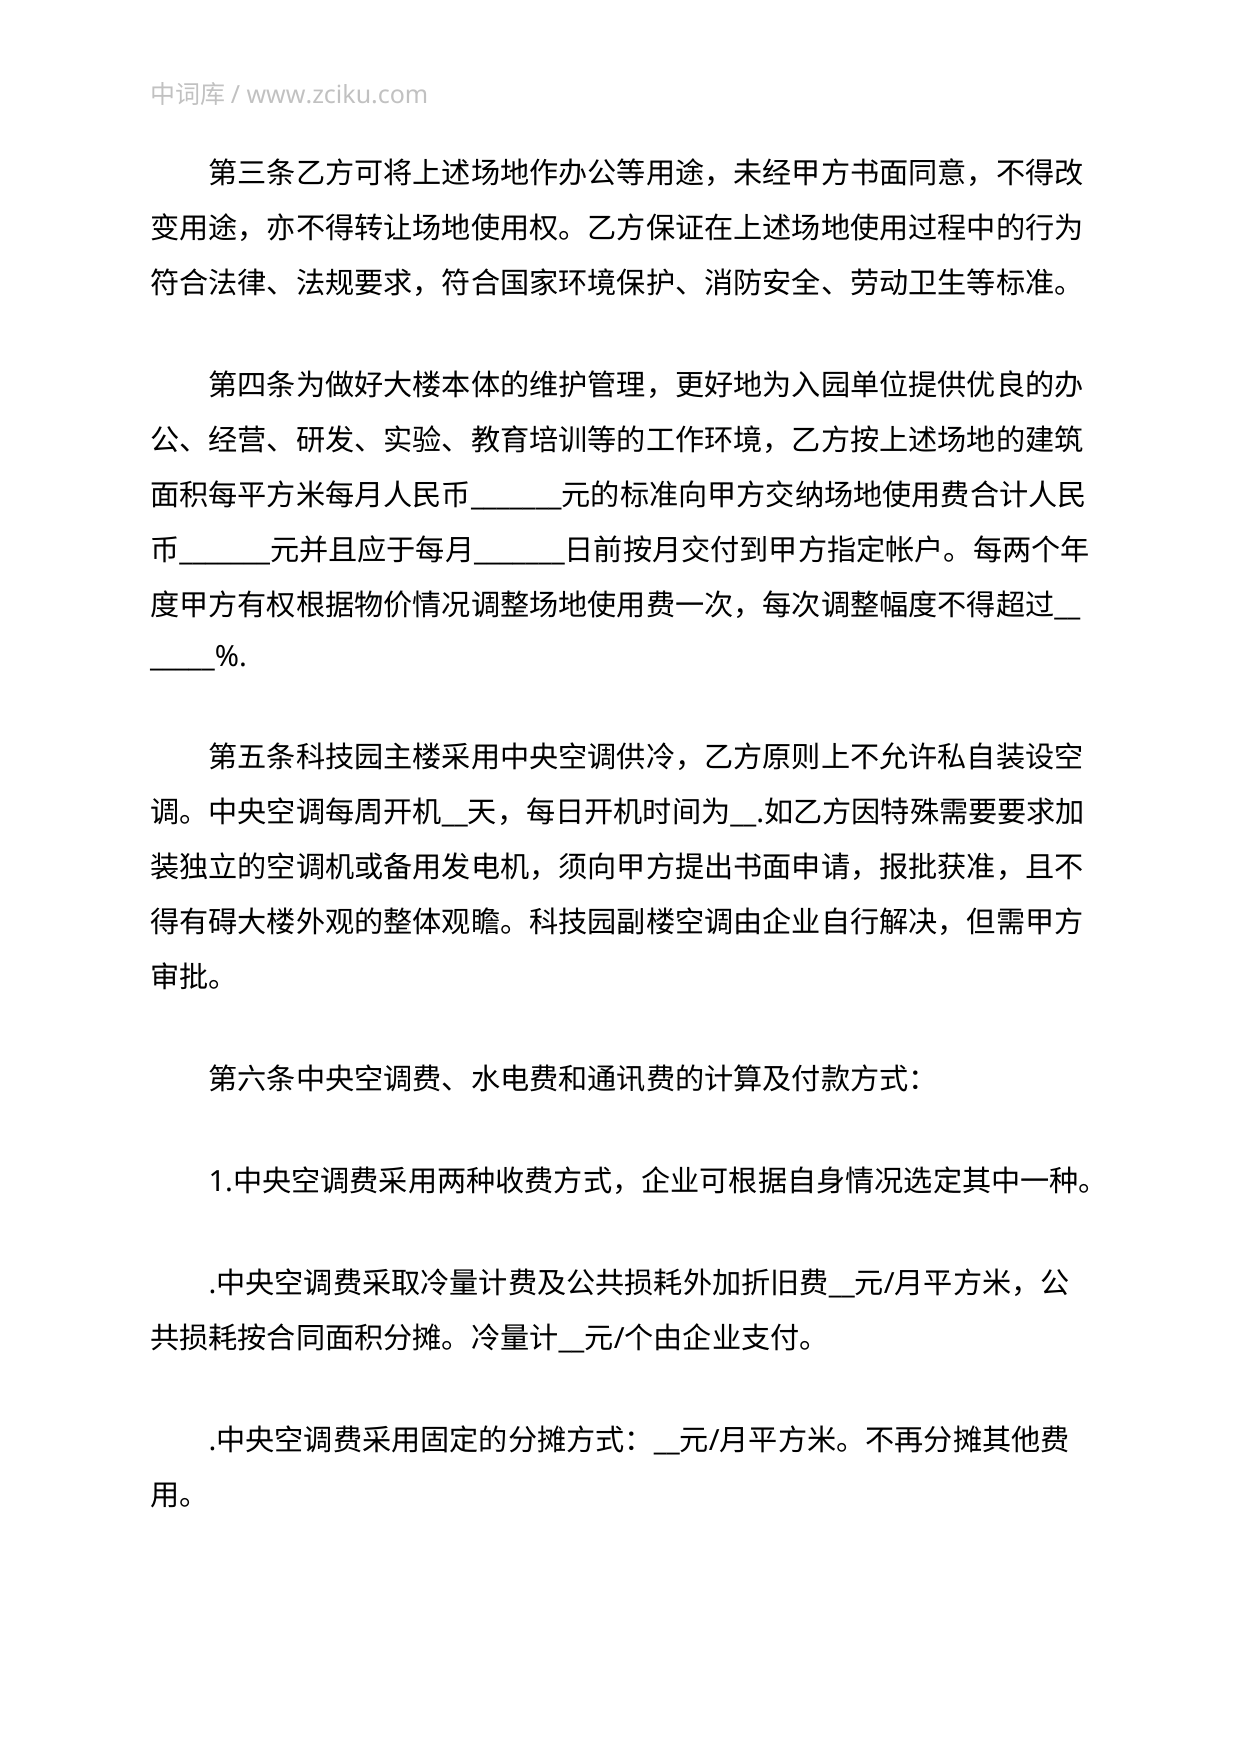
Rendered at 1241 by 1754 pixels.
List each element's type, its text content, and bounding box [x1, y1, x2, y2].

text .中央空调费采用固定的分摊方式：__元/月平方米。不再分摊其他费用。 [150, 1416, 1090, 1513]
text 第六条中央空调费、水电费和通讯费的计算及付款方式： [150, 1056, 1090, 1098]
text .中央空调费采取冷量计费及公共损耗外加折旧费__元/月平方米，公共损耗按合同面积分摊。冷量计__元/个由企业支付。 [150, 1259, 1090, 1357]
text 1.中央空调费采用两种收费方式，企业可根据自身情况选定其中一种。 [150, 1157, 1090, 1200]
text 第三条乙方可将上述场地作办公等用途，未经甲方书面同意，不得改变用途，亦不得转让场地使用权。乙方保证在上述场地使用过程中的行为符合法律、法规要求，符合国家环境保护、消防安全、劳动卫生等标准。 [150, 150, 1090, 302]
text 第四条为做好大楼本体的维护管理，更好地为入园单位提供优良的办公、经营、研发、实验、教育培训等的工作环境，乙方按上述场地的建筑面积每平方米每月人民币_______元的标准向甲方交纳场地使用费合计人民币_______元并且应于每月_______日前按月交付到甲方指定帐户。每两个年度甲方有权根据物价情况调整场地使用费一次，每次调整幅度不得超过_______%. [150, 362, 1090, 675]
text 第五条科技园主楼采用中央空调供冷，乙方原则上不允许私自装设空调。中央空调每周开机__天，每日开机时间为__.如乙方因特殊需要要求加装独立的空调机或备用发电机，须向甲方提出书面申请，报批获准，且不得有碍大楼外观的整体观瞻。科技园副楼空调由企业自行解决，但需甲方审批。 [150, 734, 1090, 996]
